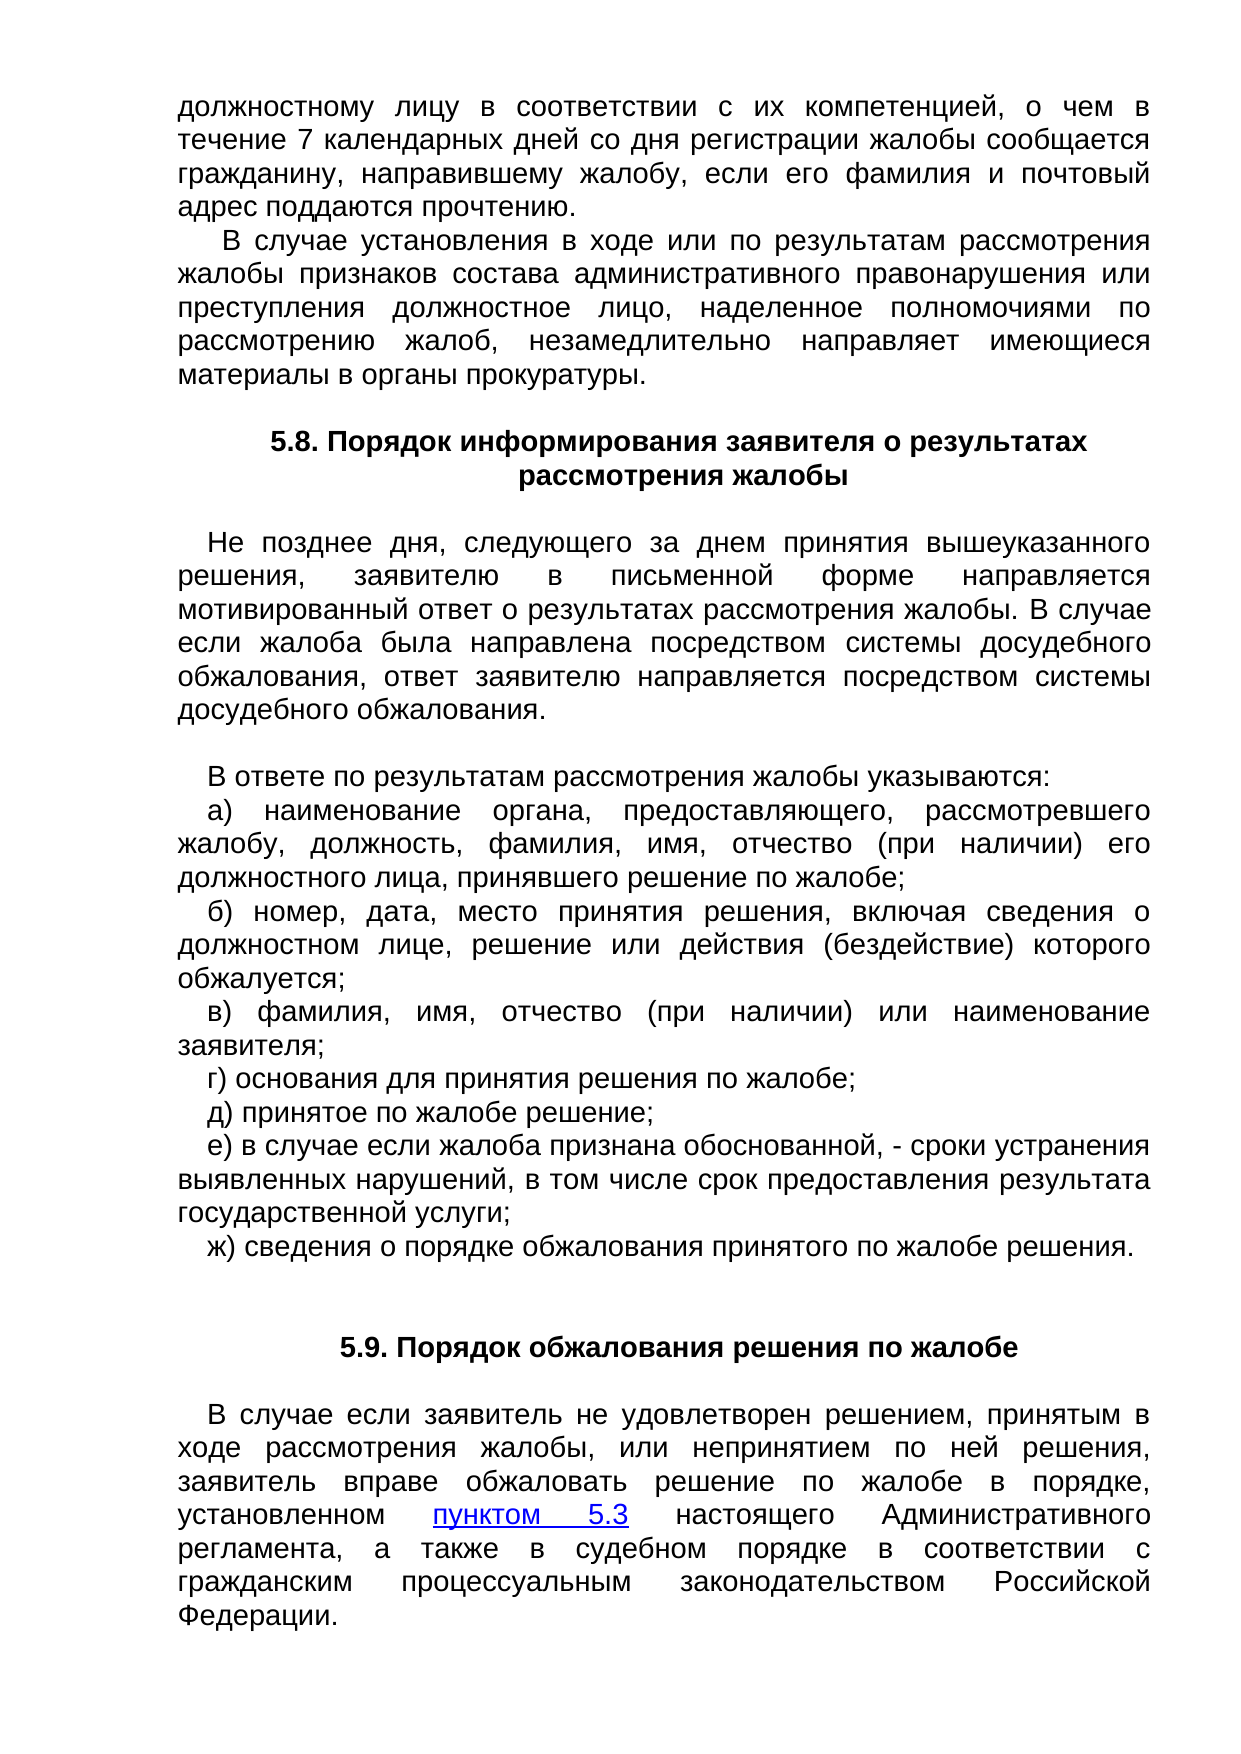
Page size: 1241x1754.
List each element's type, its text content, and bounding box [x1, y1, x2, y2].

text а) наименование органа, предоставляющего, рассмотревшего жалобу, должность, фамилия, имя, отчество (при наличии) его должностного лица, принявшего решение по жалобе; [177, 793, 1152, 894]
text В случае если заявитель не удовлетворен решением, принятым в ходе рассмотрения жалобы, или непринятием по ней решения, заявитель вправе обжаловать решение по жалобе в порядке, установленном пунктом 5.3 настоящего Административного регламента, а также в судебном порядке в соответствии с гражданским процессуальным законодательством Российской Федерации. [177, 1397, 1152, 1632]
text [177, 89, 1152, 223]
text г) основания для принятия решения по жалобе; [177, 1061, 1152, 1095]
text В ответе по результатам рассмотрения жалобы указываются: [177, 759, 1152, 793]
text рассмотрения жалобы [177, 458, 1152, 491]
text 5.9. Порядок обжалования решения по жалобе [177, 1330, 1152, 1363]
text д) принятое по жалобе решение; [177, 1095, 1152, 1128]
text б) номер, дата, место принятия решения, включая сведения о должностном лице, решение или действия (бездействие) которого обжалуется; [177, 894, 1152, 994]
text в) фамилия, имя, отчество (при наличии) или наименование заявителя; [177, 994, 1152, 1061]
text 5.8. Порядок информирования заявителя о результатах [177, 424, 1152, 458]
text В случае установления в ходе или по результатам рассмотрения жалобы признаков состава административного правонарушения или преступления должностное лицо, наделенное полномочиями по рассмотрению жалоб, незамедлительно направляет имеющиеся материалы в органы прокуратуры. [177, 223, 1152, 391]
text Не позднее дня, следующего за днем принятия вышеуказанного решения, заявителю в письменной форме направляется мотивированный ответ о результатах рассмотрения жалобы. В случае если жалоба была направлена посредством системы досудебного обжалования, ответ заявителю направляется посредством системы досудебного обжалования. [177, 525, 1152, 726]
text ж) сведения о порядке обжалования принятого по жалобе решения. [177, 1229, 1152, 1263]
text е) в случае если жалоба признана обоснованной, - сроки устранения выявленных нарушений, в том числе срок предоставления результата государственной услуги; [177, 1128, 1152, 1229]
